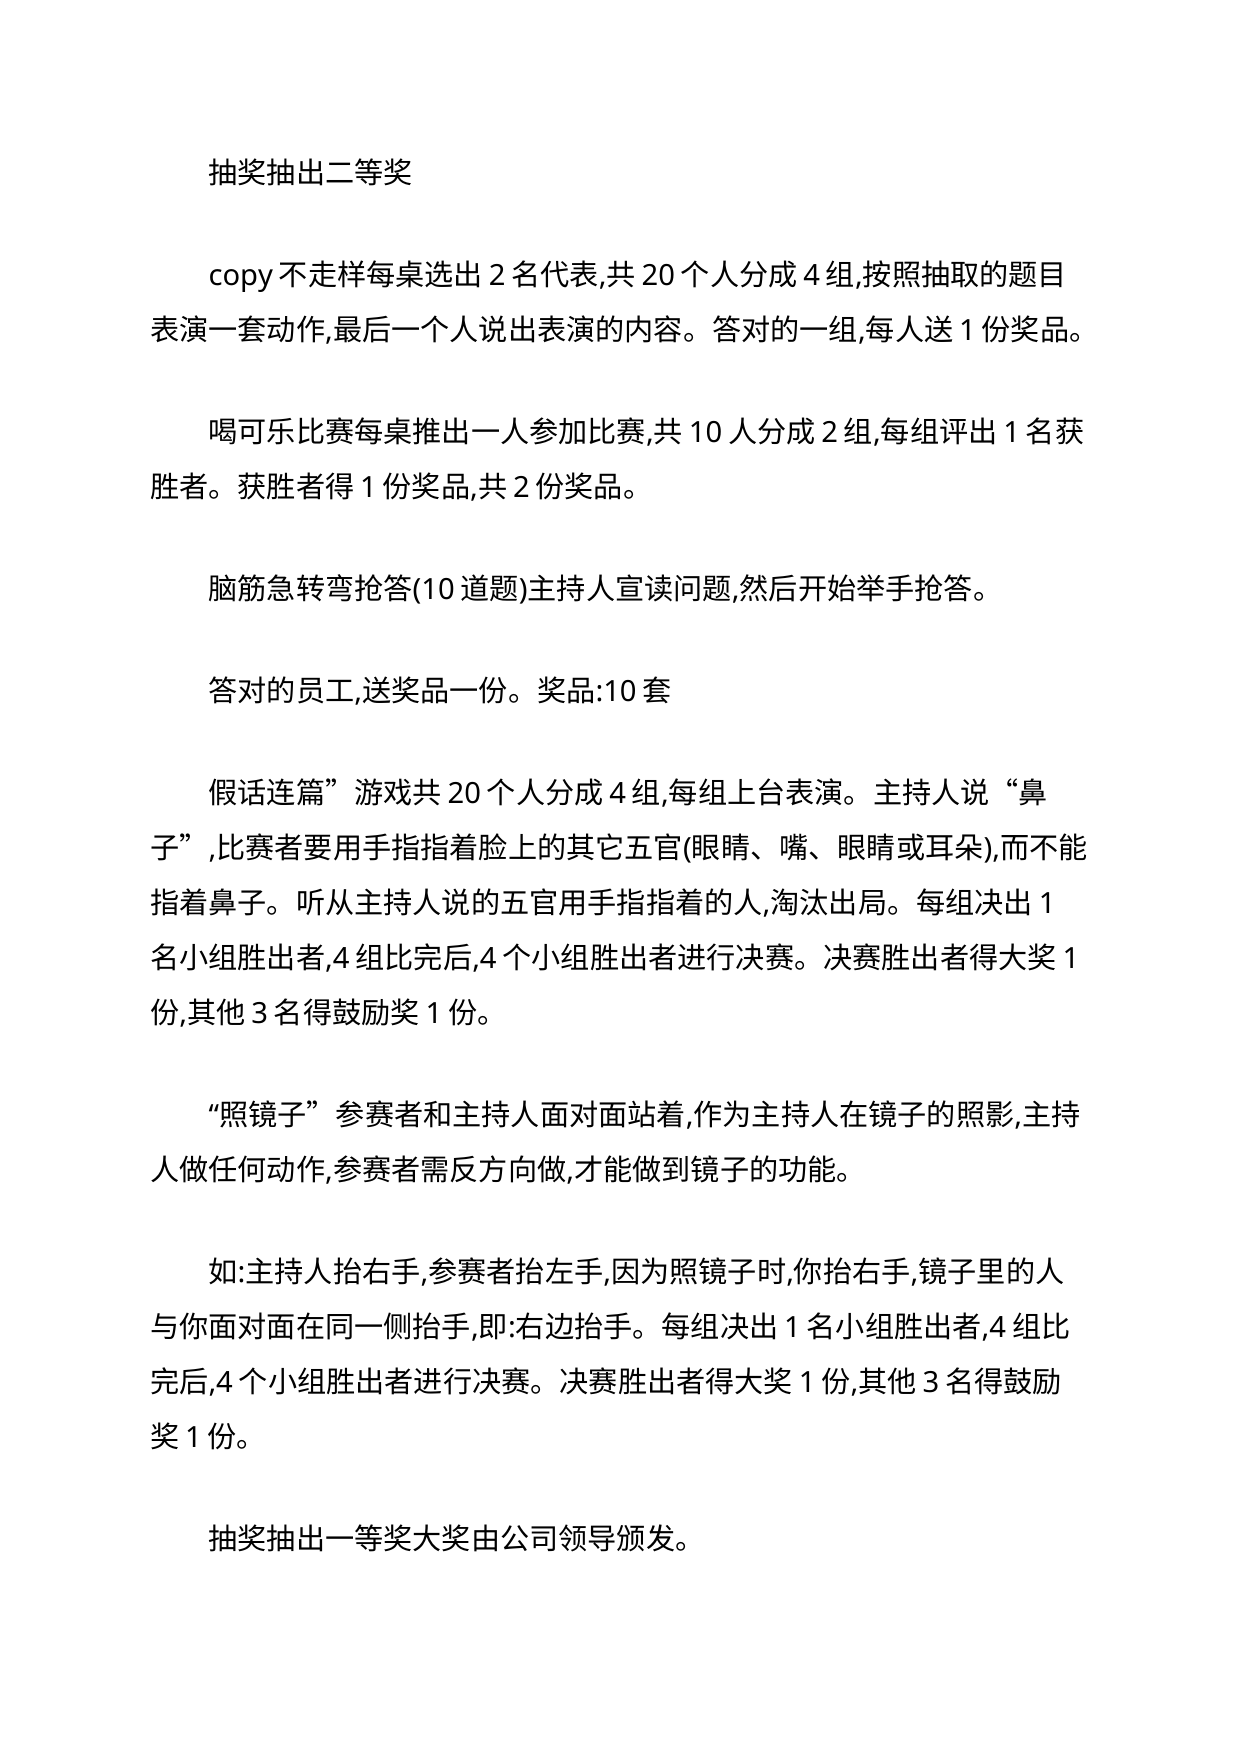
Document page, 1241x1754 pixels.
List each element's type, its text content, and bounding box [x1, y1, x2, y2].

text 如:主持人抬右手,参赛者抬左手,因为照镜子时,你抬右手,镜子里的人与你面对面在同一侧抬手,即:右边抬手。每组决出1名小组胜出者,4组比完后,4个小组胜出者进行决赛。决赛胜出者得大奖1份,其他3名得鼓励奖1份。 [150, 1249, 1090, 1456]
text copy不走样每桌选出2名代表,共20个人分成4组,按照抽取的题目表演一套动作,最后一个人说出表演的内容。答对的一组,每人送1份奖品。 [150, 252, 1090, 349]
text 抽奖抽出二等奖 [150, 150, 1090, 192]
text 假话连篇”游戏共20个人分成4组,每组上台表演。主持人说“鼻子”,比赛者要用手指指着脸上的其它五官(眼睛、嘴、眼睛或耳朵),而不能指着鼻子。听从主持人说的五官用手指指着的人,淘汰出局。每组决出1名小组胜出者,4组比完后,4个小组胜出者进行决赛。决赛胜出者得大奖1份,其他3名得鼓励奖1份。 [150, 770, 1090, 1032]
text 喝可乐比赛每桌推出一人参加比赛,共10人分成2组,每组评出1名获胜者。获胜者得1份奖品,共2份奖品。 [150, 409, 1090, 506]
text 抽奖抽出一等奖大奖由公司领导颁发。 [150, 1516, 1090, 1558]
text 脑筋急转弯抢答(10道题)主持人宣读问题,然后开始举手抢答。 [150, 566, 1090, 608]
text 答对的员工,送奖品一份。奖品:10套 [150, 668, 1090, 710]
text “照镜子”参赛者和主持人面对面站着,作为主持人在镜子的照影,主持人做任何动作,参赛者需反方向做,才能做到镜子的功能。 [150, 1092, 1090, 1189]
